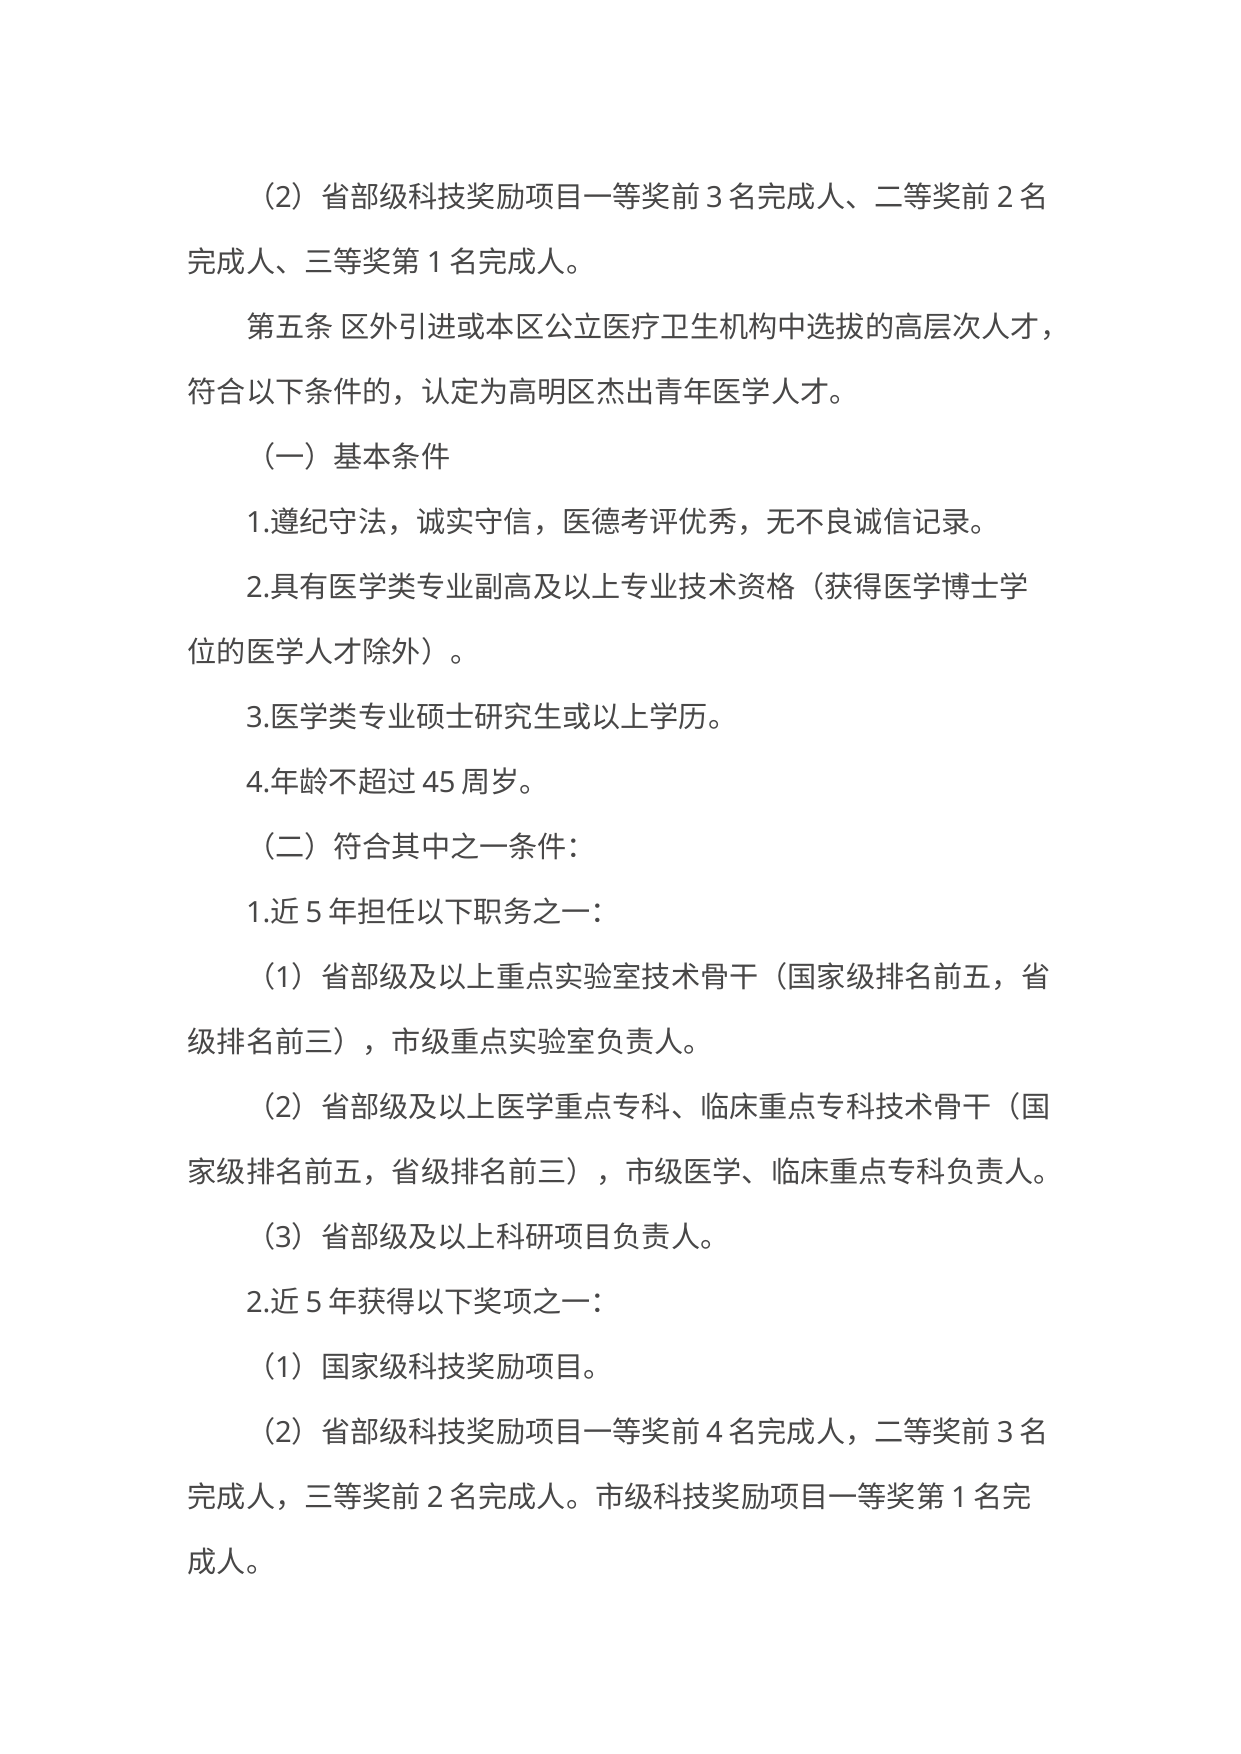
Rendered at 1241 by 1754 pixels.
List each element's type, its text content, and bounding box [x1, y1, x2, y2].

text 2.具有医学类专业副高及以上专业技术资格（获得医学博士学位的医学人才除外）。 [187, 552, 1053, 682]
text （一）基本条件 [187, 422, 1053, 487]
text 第五条 区外引进或本区公立医疗卫生机构中选拔的高层次人才，符合以下条件的，认定为高明区杰出青年医学人才。 [187, 292, 1053, 422]
text 2.近5年获得以下奖项之一： [187, 1267, 1053, 1332]
text （二）符合其中之一条件： [187, 812, 1053, 877]
text 1.近5年担任以下职务之一： [187, 877, 1053, 942]
text （1）国家级科技奖励项目。 [187, 1332, 1053, 1397]
text （2）省部级科技奖励项目一等奖前3名完成人、二等奖前2名完成人、三等奖第1名完成人。 [187, 162, 1053, 292]
text （2）省部级及以上医学重点专科、临床重点专科技术骨干（国家级排名前五，省级排名前三），市级医学、临床重点专科负责人。 [187, 1072, 1053, 1202]
text 1.遵纪守法，诚实守信，医德考评优秀，无不良诚信记录。 [187, 487, 1053, 552]
text （1）省部级及以上重点实验室技术骨干（国家级排名前五，省级排名前三），市级重点实验室负责人。 [187, 942, 1053, 1072]
text （3）省部级及以上科研项目负责人。 [187, 1202, 1053, 1267]
text （2）省部级科技奖励项目一等奖前4名完成人，二等奖前3名完成人，三等奖前2名完成人。市级科技奖励项目一等奖第1名完成人。 [187, 1397, 1053, 1592]
text 4.年龄不超过45周岁。 [187, 747, 1053, 812]
text 3.医学类专业硕士研究生或以上学历。 [187, 682, 1053, 747]
